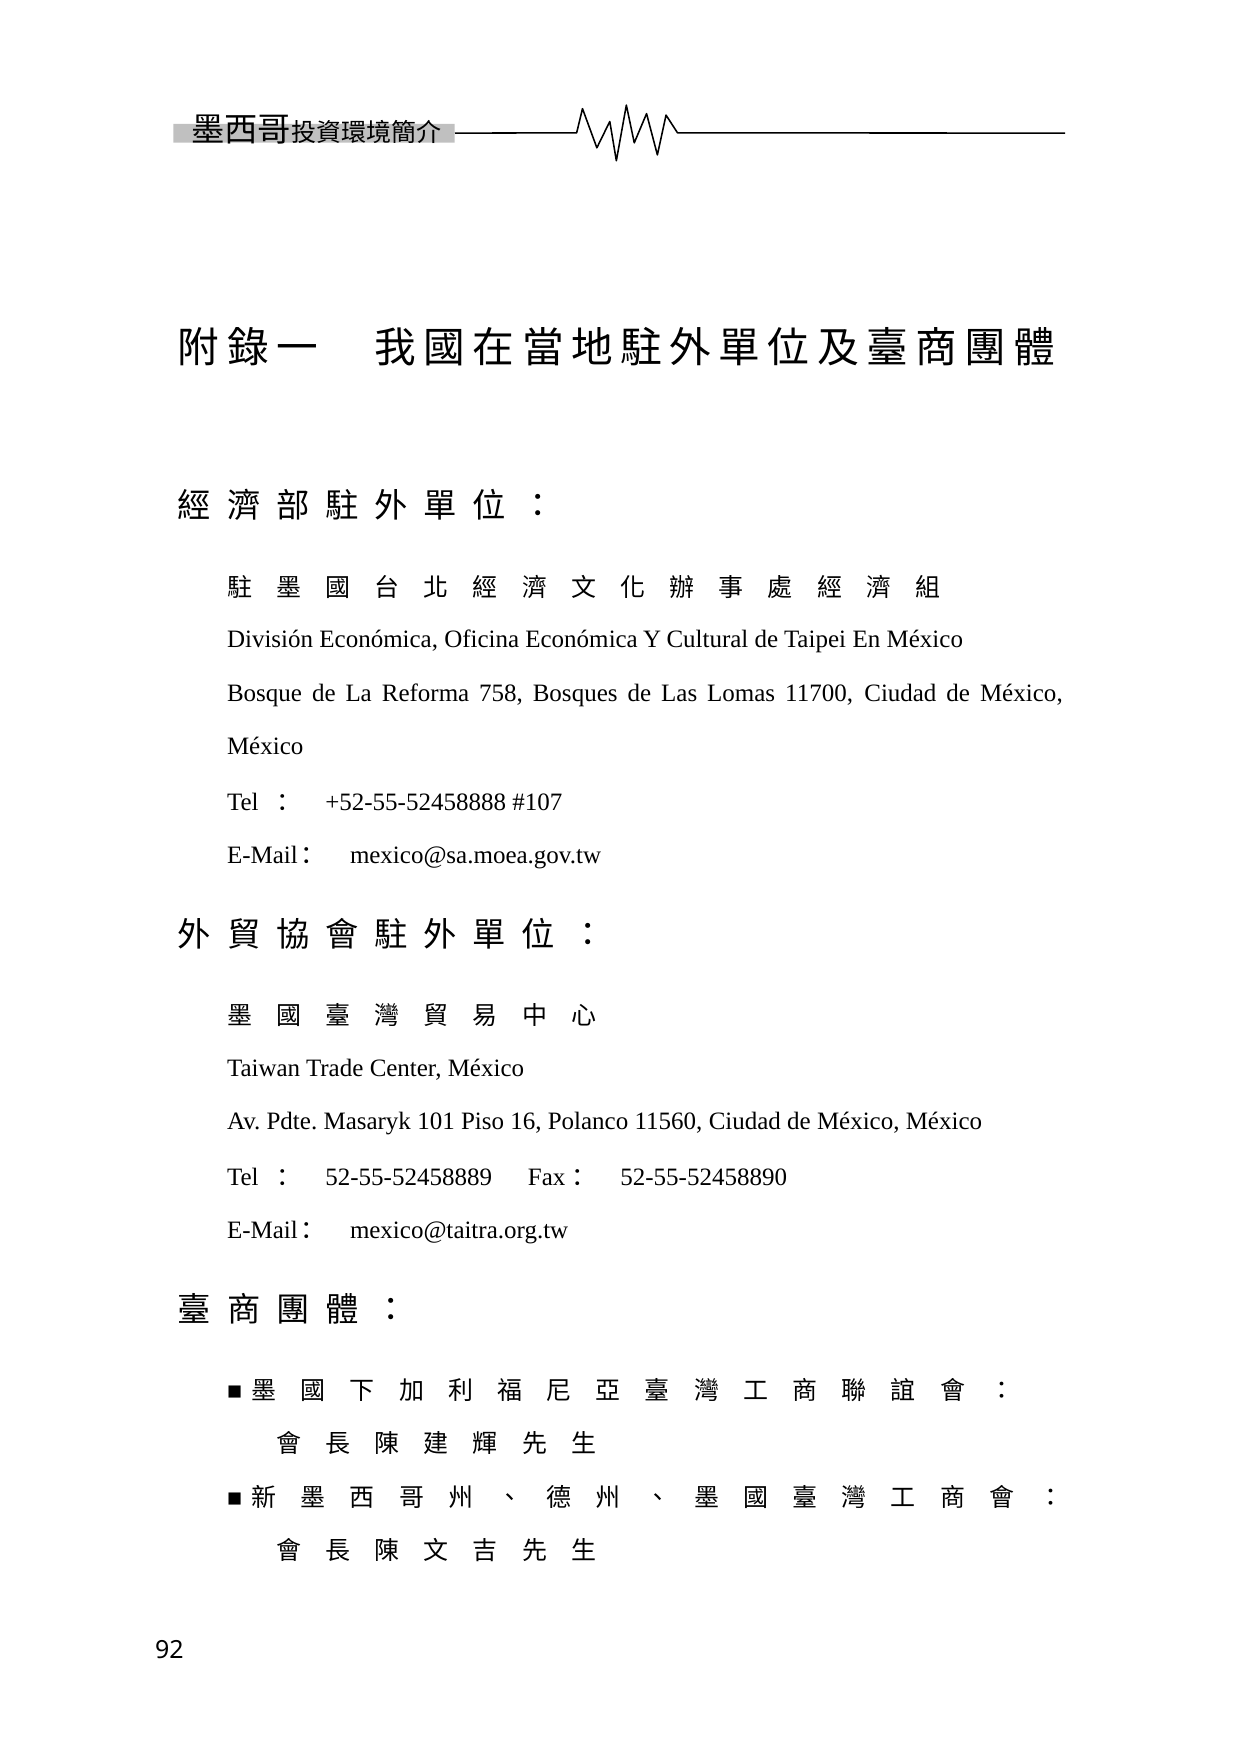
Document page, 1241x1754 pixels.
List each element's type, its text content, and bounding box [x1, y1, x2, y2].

text 經濟部駐外單位： [178, 478, 1063, 532]
text Taiwan Trade Center, México [178, 1040, 1063, 1094]
text E-Mail：mexico@sa.moea.gov.tw [178, 826, 1063, 880]
text Av. Pdte. Masaryk 101 Piso 16, Polanco 11560, Ciudad de México, México [178, 1094, 1063, 1147]
text 會長陳建輝先生 [178, 1415, 1063, 1469]
text 附錄一 我國在當地駐外單位及臺商團體 [178, 291, 1063, 398]
text 外貿協會駐外單位： [178, 906, 1063, 960]
text Tel：+52-55-52458888 #107 [178, 773, 1063, 826]
text 臺商團體： [178, 1281, 1063, 1335]
text Bosque de La Reforma 758, Bosques de Las Lomas 11700, Ciudad de México, México [227, 666, 1063, 773]
text División Económica, Oficina Económica Y Cultural de Taipei En México [178, 612, 1063, 666]
text ■ 新墨西哥州、德州、墨國臺灣工商會： [178, 1469, 1063, 1522]
text 會長陳文吉先生 [178, 1522, 1063, 1576]
text Tel：52-55-52458889 Fax：52-55-52458890 [178, 1147, 1063, 1201]
text E-Mail：mexico@taitra.org.tw [178, 1201, 1063, 1254]
text 駐墨國台北經濟文化辦事處經濟組 [178, 558, 1063, 612]
text ■ 墨國下加利福尼亞臺灣工商聯誼會： [178, 1362, 1063, 1415]
text 墨國臺灣貿易中心 [178, 987, 1063, 1040]
